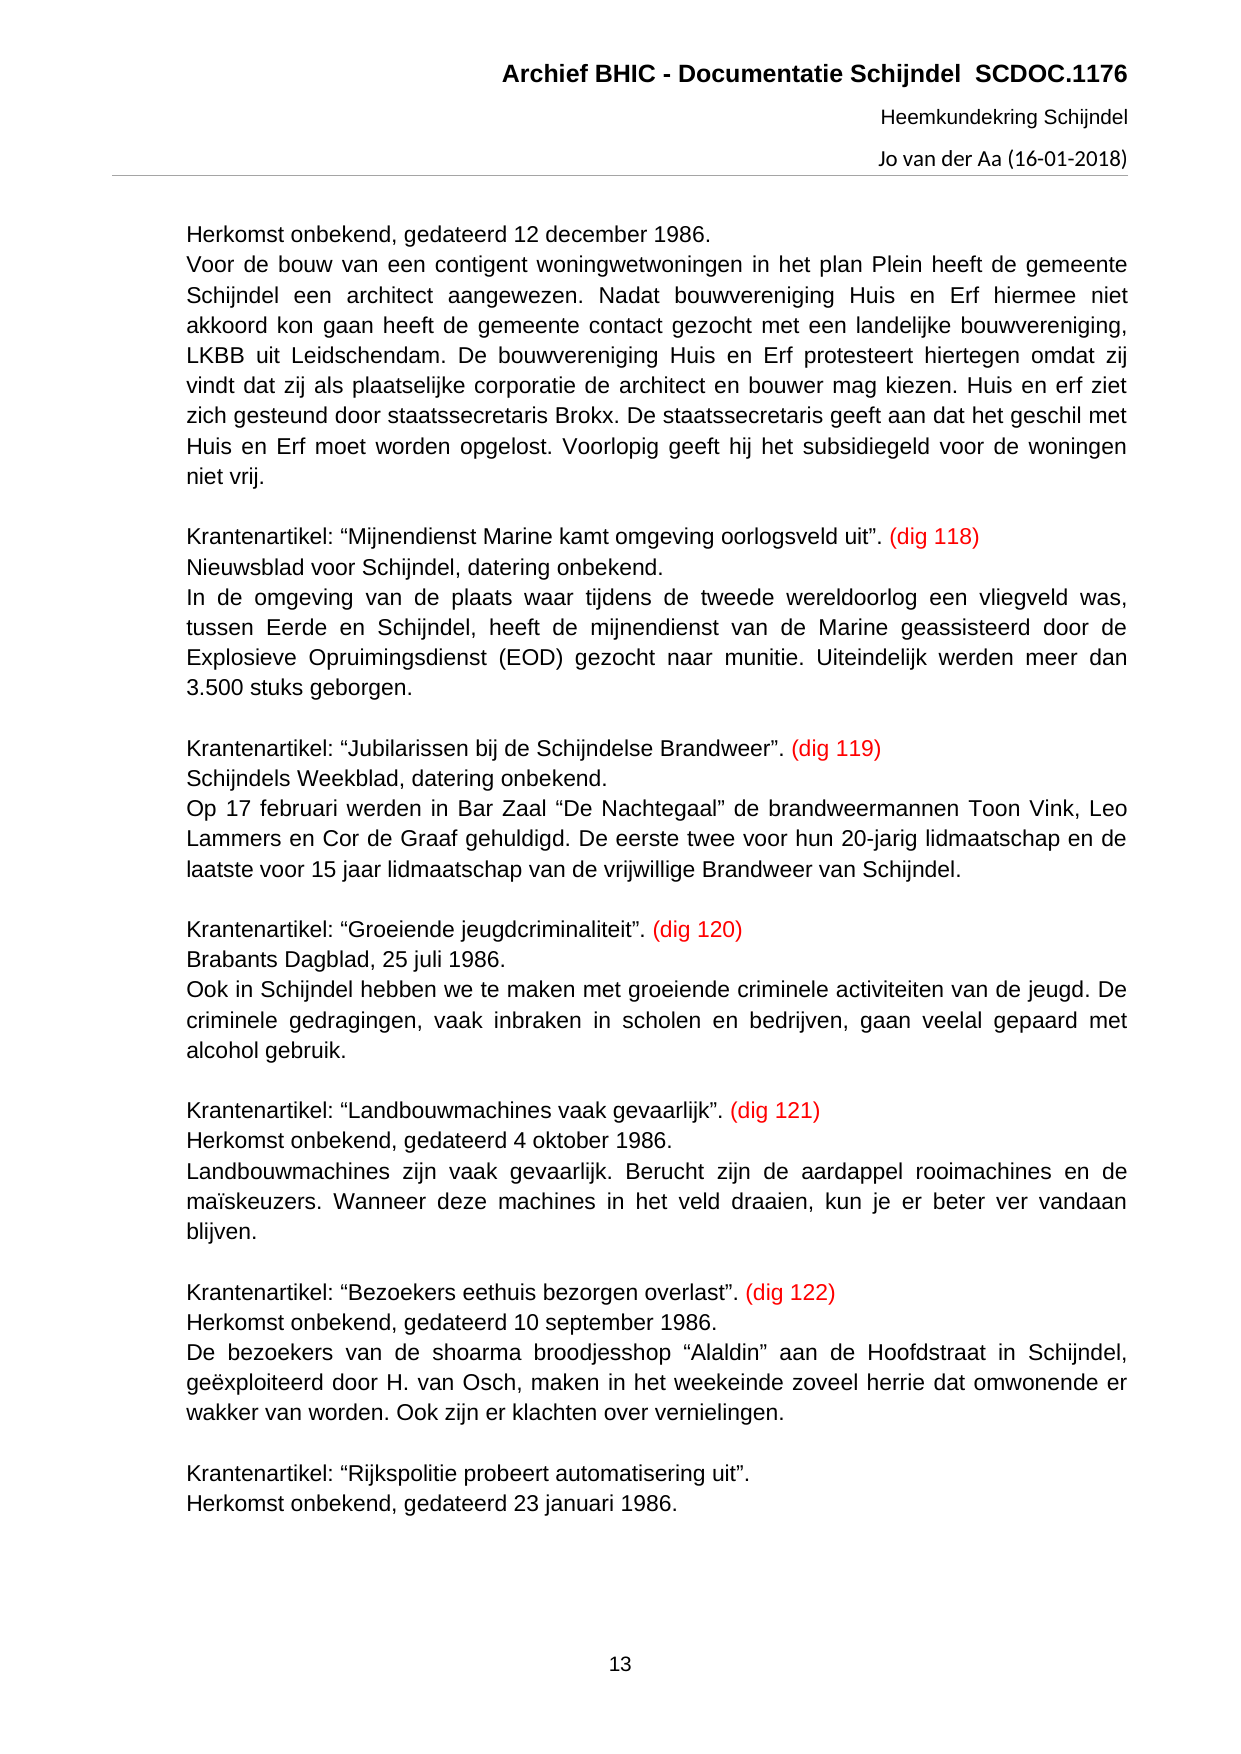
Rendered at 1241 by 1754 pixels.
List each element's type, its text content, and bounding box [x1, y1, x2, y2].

text Herkomst onbekend, gedateerd 12 december 1986. [186, 221, 1128, 247]
text Herkomst onbekend, gedateerd 23 januari 1986. [186, 1490, 1128, 1516]
text Herkomst onbekend, gedateerd 10 september 1986. [186, 1309, 1128, 1335]
text Voor de bouw van een contigent woningwetwoningen in het plan Plein heeft de gemeente Schijndel een architect aangewezen. Nadat bouwvereniging Huis en Erf hiermee niet akkoord kon gaan heeft de gemeente contact gezocht met een landelijke bouwvereniging, LKBB uit Leidschendam. De bouwvereniging Huis en Erf protesteert hiertegen omdat zij vindt dat zij als plaatselijke corporatie de architect en bouwer mag kiezen. Huis en erf ziet zich gesteund door staatssecretaris Brokx. De staatssecretaris geeft aan dat het geschil met Huis en Erf moet worden opgelost. Voorlopig geeft hij het subsidiegeld voor de woningen niet vrij. [186, 251, 1128, 489]
text Brabants Dagblad, 25 juli 1986. [186, 946, 1128, 972]
text Krantenartikel: “Rijkspolitie probeert automatisering uit”. [186, 1460, 1128, 1486]
text Krantenartikel: “Bezoekers eethuis bezorgen overlast”. (dig 122) [186, 1278, 1128, 1305]
text Ook in Schijndel hebben we te maken met groeiende criminele activiteiten van de jeugd. De criminele gedragingen, vaak inbraken in scholen en bedrijven, gaan veelal gepaard met alcohol gebruik. [186, 976, 1128, 1063]
text Landbouwmachines zijn vaak gevaarlijk. Berucht zijn de aardappel rooimachines en de maïskeuzers. Wanneer deze machines in het veld draaien, kun je er beter ver vandaan blijven. [186, 1158, 1128, 1244]
text Op 17 februari werden in Bar Zaal “De Nachtegaal” de brandweermannen Toon Vink, Leo Lammers en Cor de Graaf gehuldigd. De eerste twee voor hun 20-jarig lidmaatschap en de laatste voor 15 jaar lidmaatschap van de vrijwillige Brandweer van Schijndel. [186, 795, 1128, 882]
text Krantenartikel: “Mijnendienst Marine kamt omgeving oorlogsveld uit”. (dig 118) [186, 523, 1128, 549]
text Herkomst onbekend, gedateerd 4 oktober 1986. [186, 1127, 1128, 1154]
text Krantenartikel: “Groeiende jeugdcriminaliteit”. (dig 120) [186, 916, 1128, 942]
text Krantenartikel: “Landbouwmachines vaak gevaarlijk”. (dig 121) [186, 1097, 1128, 1123]
text Krantenartikel: “Jubilarissen bij de Schijndelse Brandweer”. (dig 119) [186, 735, 1128, 761]
text Nieuwsblad voor Schijndel, datering onbekend. [186, 553, 1128, 580]
text In de omgeving van de plaats waar tijdens de tweede wereldoorlog een vliegveld was, tussen Eerde en Schijndel, heeft de mijnendienst van de Marine geassisteerd door de Explosieve Opruimingsdienst (EOD) gezocht naar munitie. Uiteindelijk werden meer dan 3.500 stuks geborgen. [186, 584, 1128, 701]
text Schijndels Weekblad, datering onbekend. [186, 765, 1128, 791]
text De bezoekers van de shoarma broodjesshop “Alaldin” aan de Hoofdstraat in Schijndel, geëxploiteerd door H. van Osch, maken in het weekeinde zoveel herrie dat omwonende er wakker van worden. Ook zijn er klachten over vernielingen. [186, 1339, 1128, 1426]
